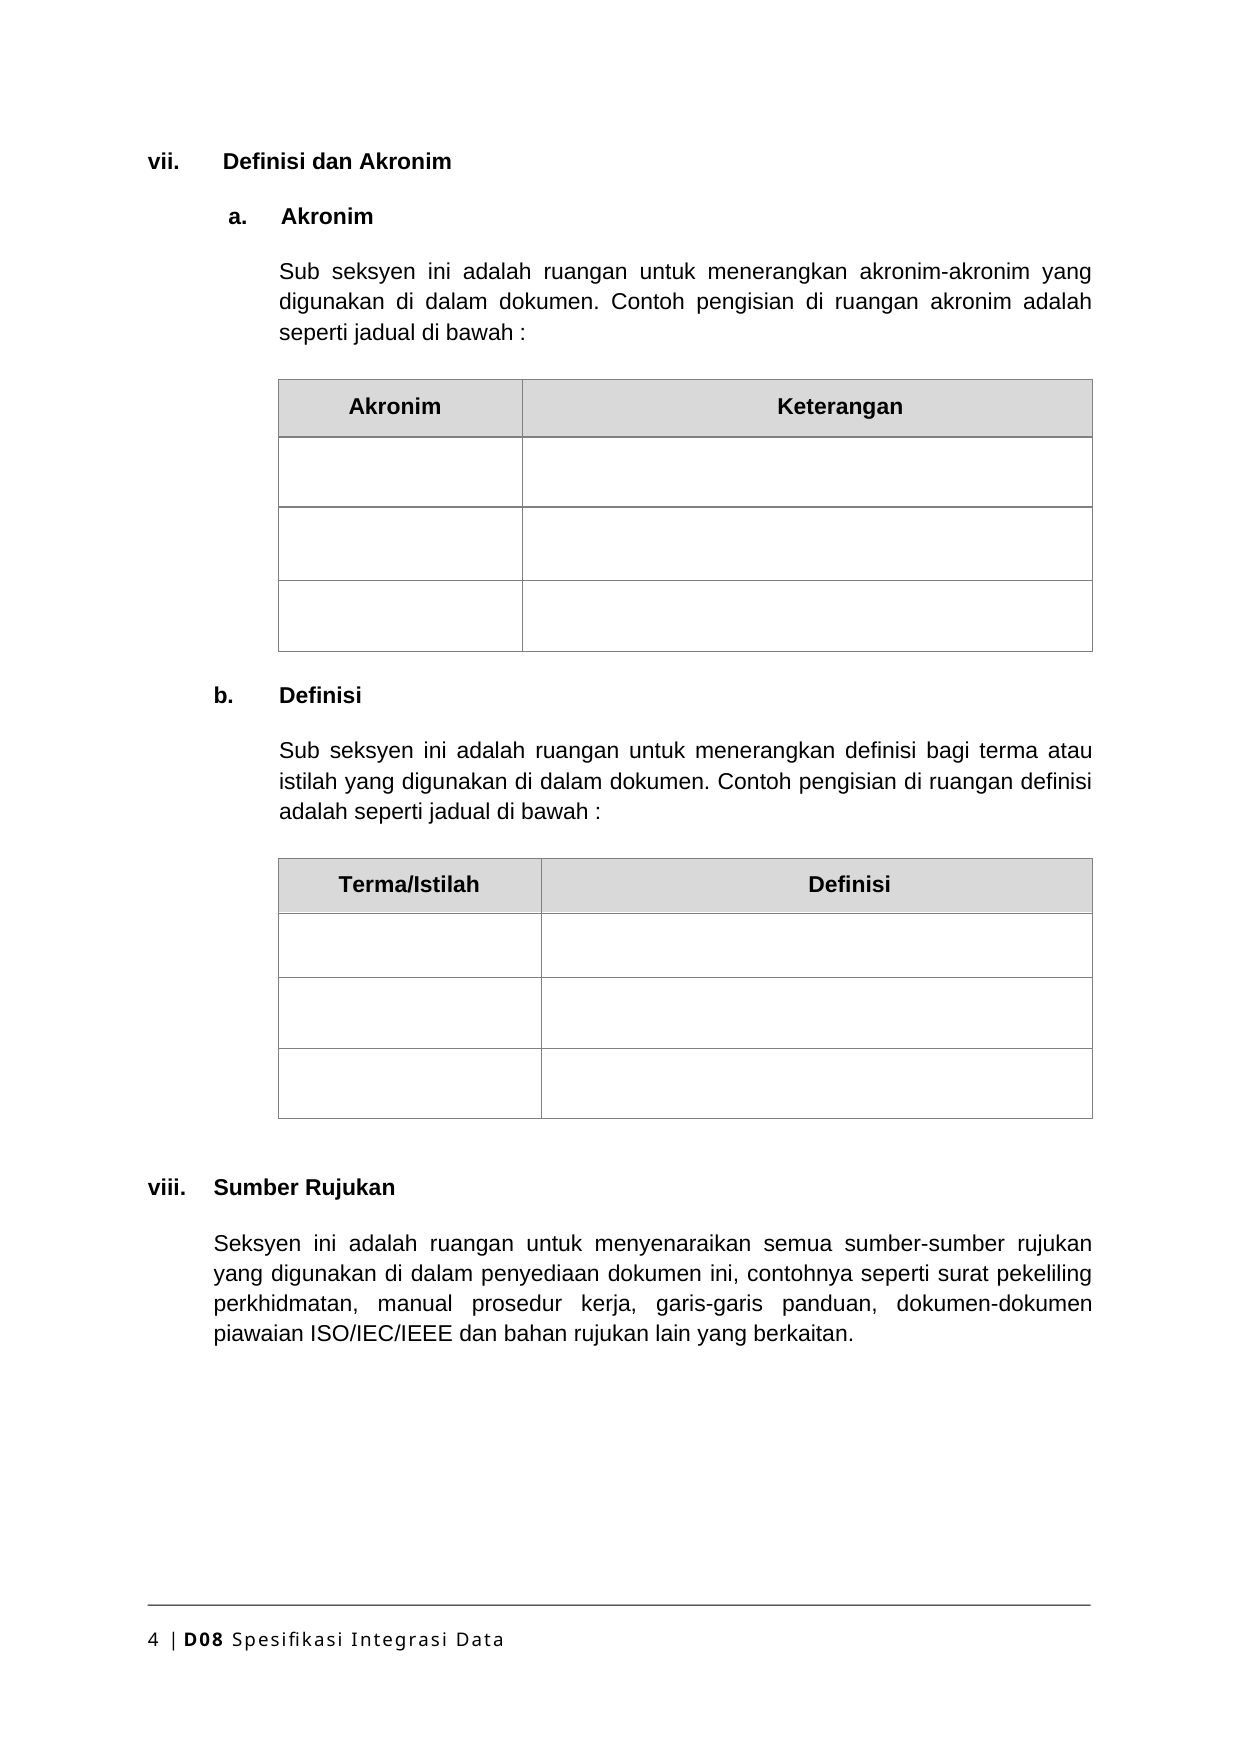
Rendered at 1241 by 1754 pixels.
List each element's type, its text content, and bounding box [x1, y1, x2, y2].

list Sub seksyen ini adalah ruangan untuk menerangkan definisi bagi terma atau istilah yang digunakan di dalam dokumen. Contoh pengisian di ruangan definisi adalah seperti jadual di bawah : [279, 737, 1093, 824]
table_cell [279, 508, 522, 579]
text Definisi dan Akronim [148, 148, 1093, 174]
list Seksyen ini adalah ruangan untuk menyenaraikan semua sumber-sumber rujukan yang digunakan di dalam penyediaan dokumen ini, contohnya seperti surat pekeliling perkhidmatan, manual prosedur kerja, garis-garis panduan, dokumen-dokumen piawaian ISO/IEC/IEEE dan bahan rujukan lain yang berkaitan. [213, 1229, 1093, 1347]
list Akronim [228, 203, 1093, 229]
table_cell [542, 978, 1092, 1047]
table_cell [542, 914, 1092, 977]
table_cell [523, 581, 1092, 651]
table_cell [279, 1049, 541, 1118]
table_header Keterangan [523, 380, 1092, 436]
table_cell [523, 508, 1092, 579]
table_header Akronim [279, 380, 522, 436]
table_cell [523, 438, 1092, 506]
table_cell [279, 581, 522, 651]
table_cell [279, 914, 541, 977]
table_header Definisi [542, 859, 1092, 912]
list Definisi [213, 682, 1093, 709]
list Sub seksyen ini adalah ruangan untuk menerangkan akronim-akronim yang digunakan di dalam dokumen. Contoh pengisian di ruangan akronim adalah seperti jadual di bawah : [279, 258, 1093, 345]
table_header Terma/Istilah [279, 859, 541, 912]
table_cell [279, 978, 541, 1047]
table_cell [279, 438, 522, 506]
table_cell [542, 1049, 1092, 1118]
text Sumber Rujukan [148, 1174, 1093, 1201]
